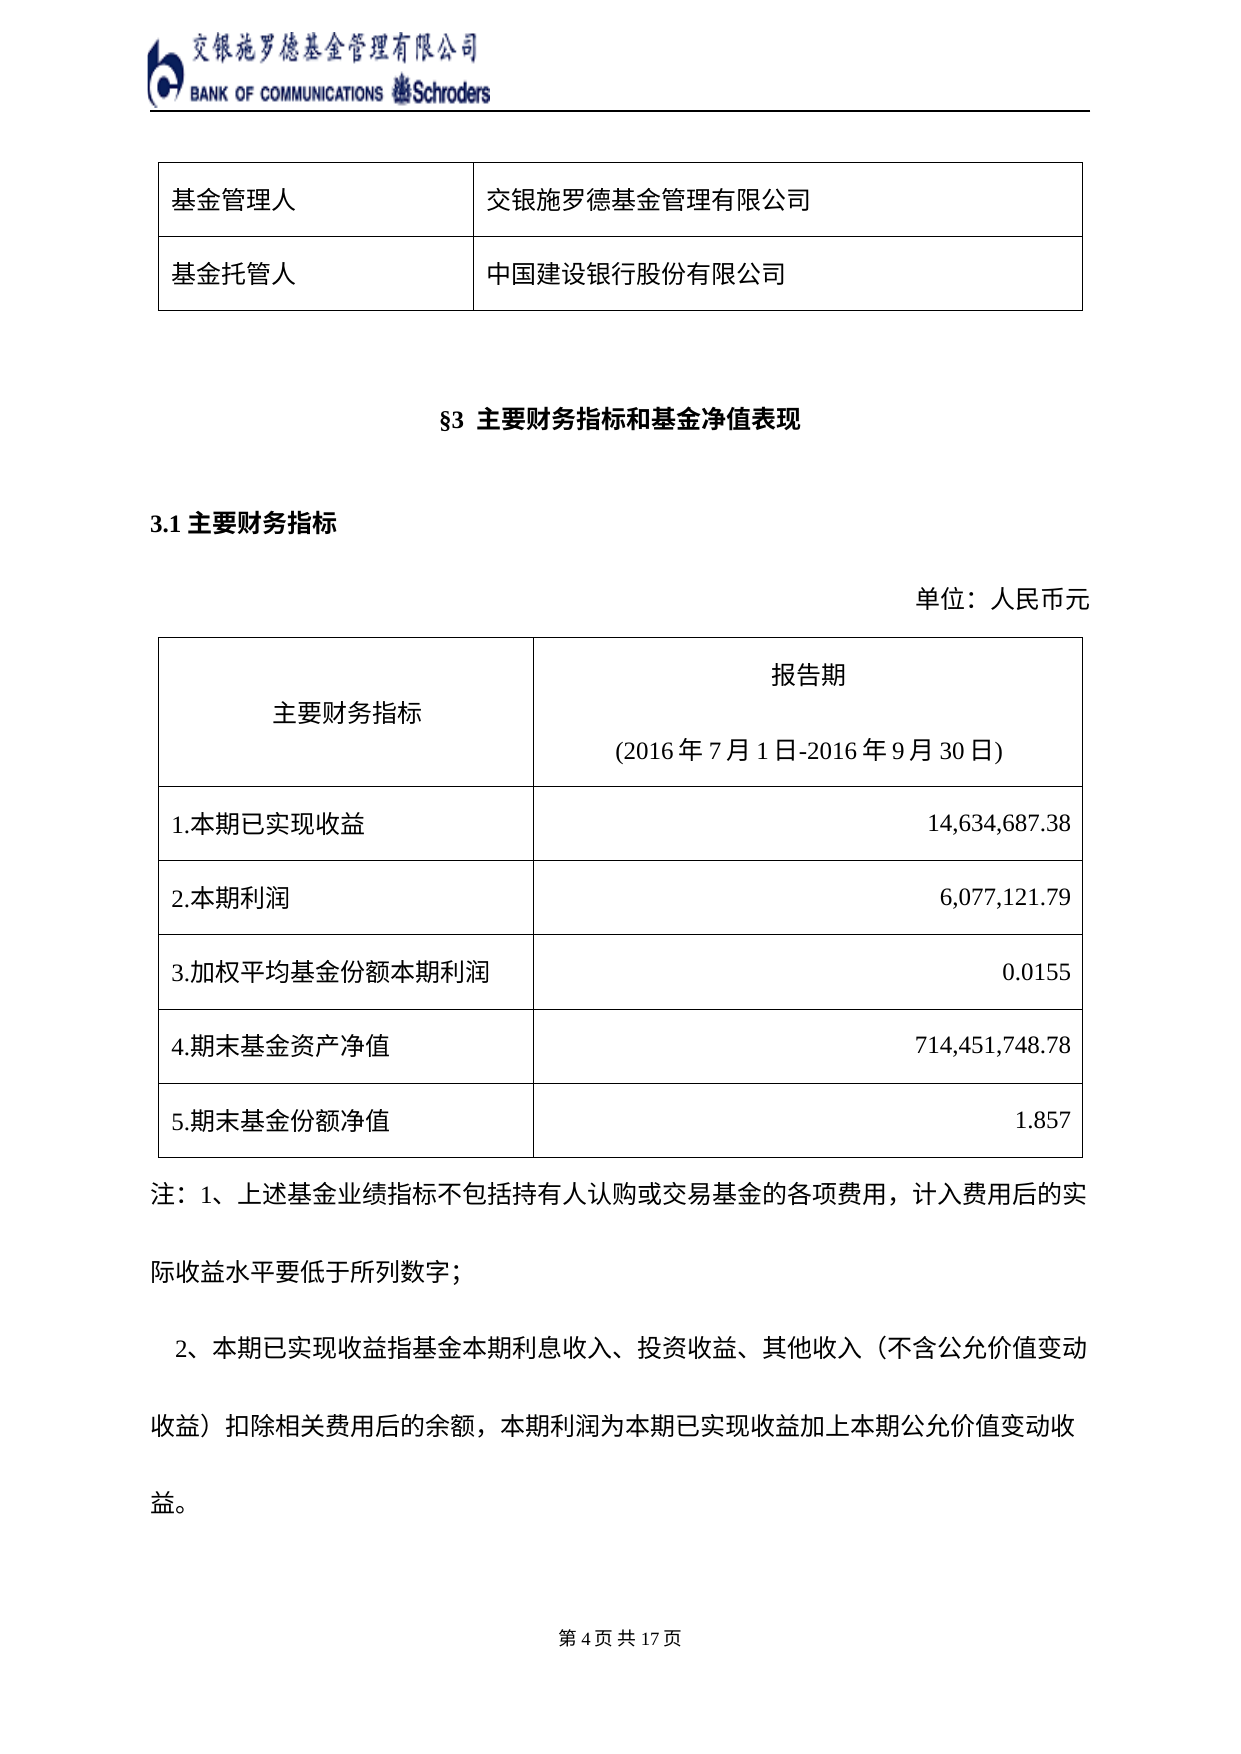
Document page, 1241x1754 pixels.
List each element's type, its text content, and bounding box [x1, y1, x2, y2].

table_cell 2.本期利润 [159, 861, 533, 934]
table_header 主要财务指标 [159, 638, 533, 786]
table_cell 714,451,748.78 [534, 1010, 1082, 1082]
table_cell 基金托管人 [159, 237, 473, 310]
text 单位：人民币元 [152, 565, 1090, 630]
table_cell 1.本期已实现收益 [159, 787, 533, 860]
picture [147, 32, 490, 108]
table_cell 14,634,687.38 [534, 787, 1082, 860]
text 3.1 主要财务指标 [150, 489, 1090, 554]
table_cell 4.期末基金资产净值 [159, 1010, 533, 1082]
text 注：1、上述基金业绩指标不包括持有人认购或交易基金的各项费用，计入费用后的实际收益水平要低于所列数字； [150, 1161, 1090, 1303]
table_cell 5.期末基金份额净值 [159, 1084, 533, 1157]
subtitle §3 主要财务指标和基金净值表现 [150, 385, 1090, 450]
table_cell 1.857 [534, 1084, 1082, 1157]
table_cell 交银施罗德基金管理有限公司 [474, 163, 1082, 236]
table_cell 基金管理人 [159, 163, 473, 236]
table_cell 0.0155 [534, 935, 1082, 1008]
table_cell 中国建设银行股份有限公司 [474, 237, 1082, 310]
text 2、本期已实现收益指基金本期利息收入、投资收益、其他收入（不含公允价值变动收益）扣除相关费用后的余额，本期利润为本期已实现收益加上本期公允价值变动收益。 [150, 1314, 1090, 1534]
table_header 报告期 (2016年7月1日-2016年9月30日) [534, 638, 1082, 786]
table_cell 6,077,121.79 [534, 861, 1082, 934]
table_cell 3.加权平均基金份额本期利润 [159, 935, 533, 1008]
